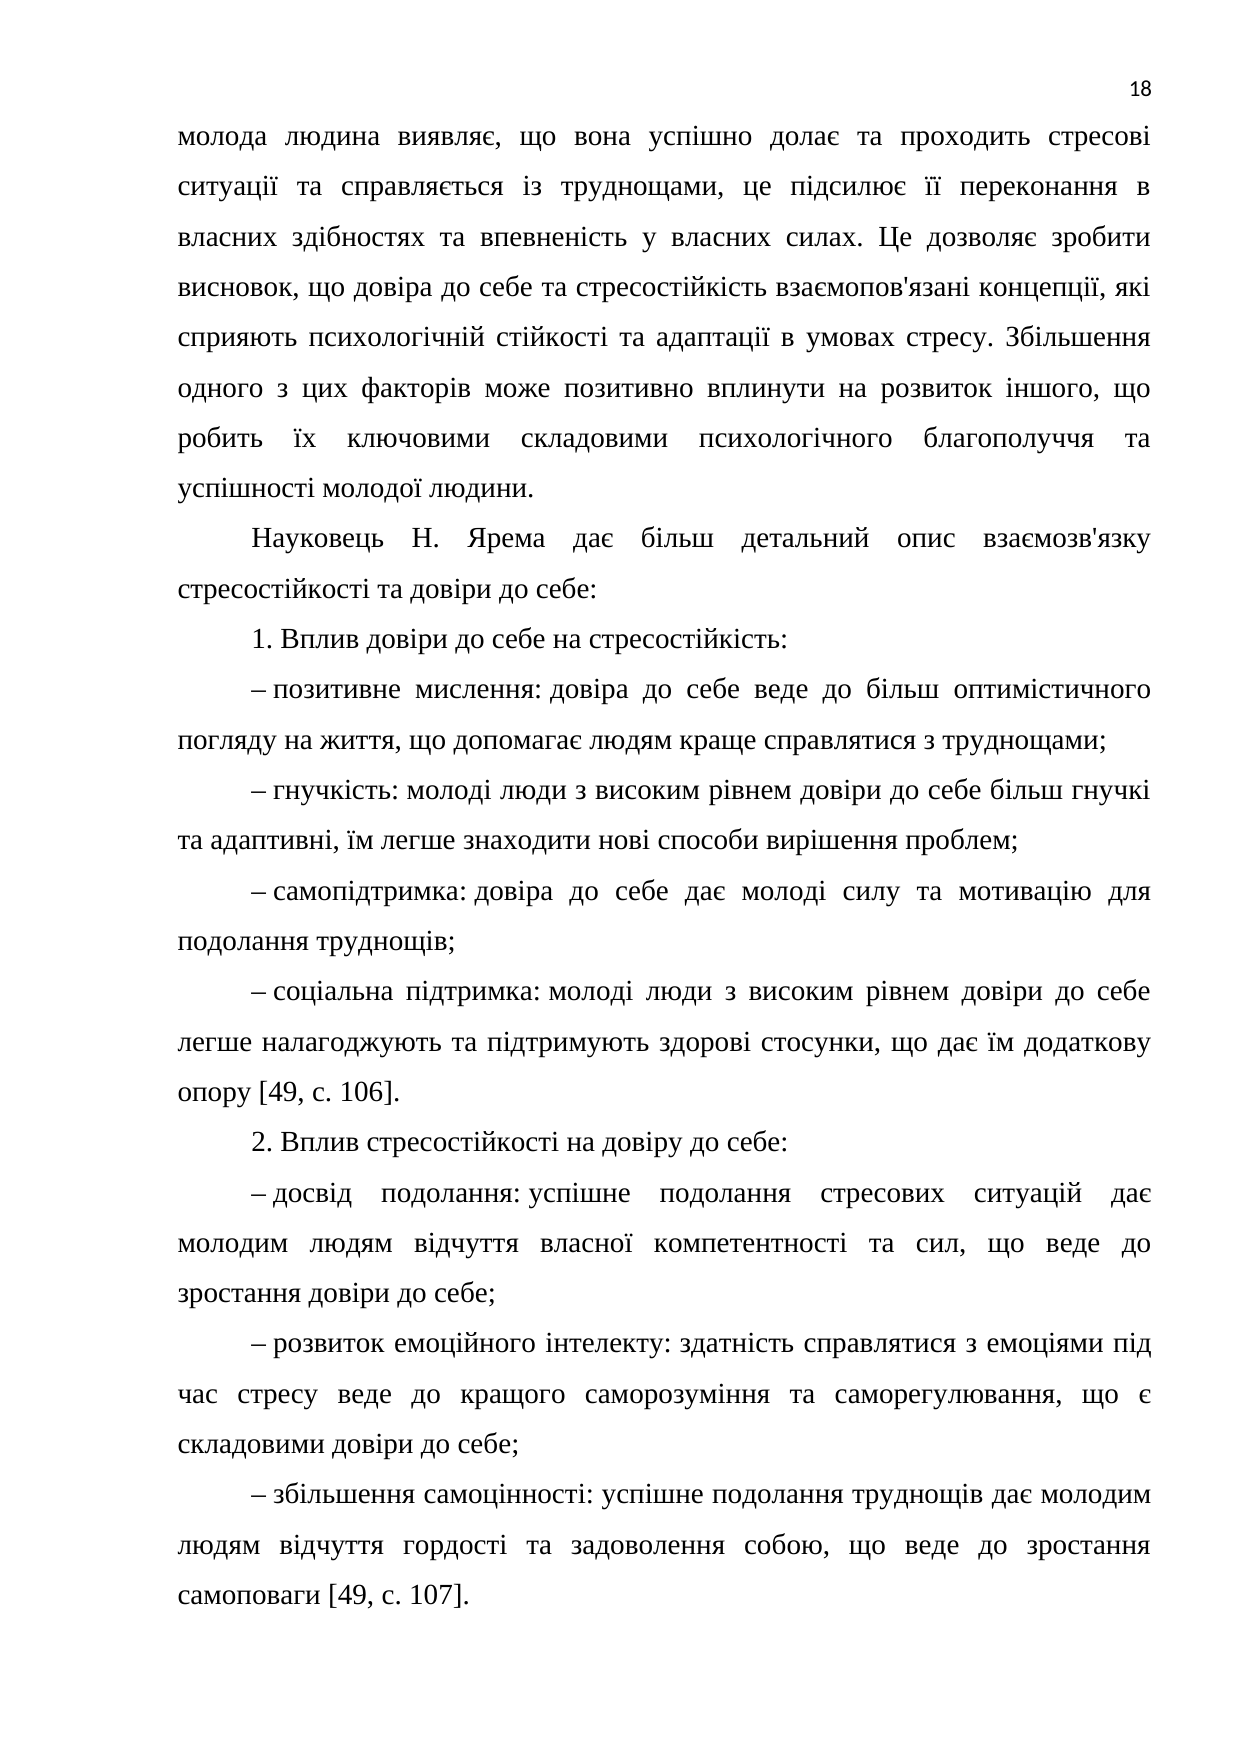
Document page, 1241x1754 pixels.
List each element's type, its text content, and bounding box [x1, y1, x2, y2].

text – розвиток емоційного інтелекту: здатність справлятися з емоціями під час стресу веде до кращого саморозуміння та саморегулювання, що є складовими довіри до себе; [177, 1326, 1152, 1460]
text – позитивне мислення: довіра до себе веде до більш оптимістичного погляду на життя, що допомагає людям краще справлятися з труднощами; [177, 672, 1152, 755]
text 2. Вплив стресостійкості на довіру до себе: [177, 1124, 1152, 1158]
text – самопідтримка: довіра до себе дає молоді силу та мотивацію для подолання труднощів; [177, 873, 1152, 957]
text – збільшення самоцінності: успішне подолання труднощів дає молодим людям відчуття гордості та задоволення собою, що веде до зростання самоповаги [49, с. 107]. [177, 1477, 1152, 1611]
text Науковець Н. Ярема дає більш детальний опис взаємозв'язку стресостійкості та довіри до себе: [177, 521, 1152, 604]
text – досвід подолання: успішне подолання стресових ситуацій дає молодим людям відчуття власної компетентності та сил, що веде до зростання довіри до себе; [177, 1175, 1152, 1309]
text – соціальна підтримка: молоді люди з високим рівнем довіри до себе легше налагоджують та підтримують здорові стосунки, що дає їм додаткову опору [49, с. 106]. [177, 973, 1152, 1108]
text – гнучкість: молоді люди з високим рівнем довіри до себе більш гнучкі та адаптивні, їм легше знаходити нові способи вирішення проблем; [177, 772, 1152, 856]
text 1. Вплив довіри до себе на стресостійкість: [177, 621, 1152, 655]
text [177, 118, 1152, 504]
